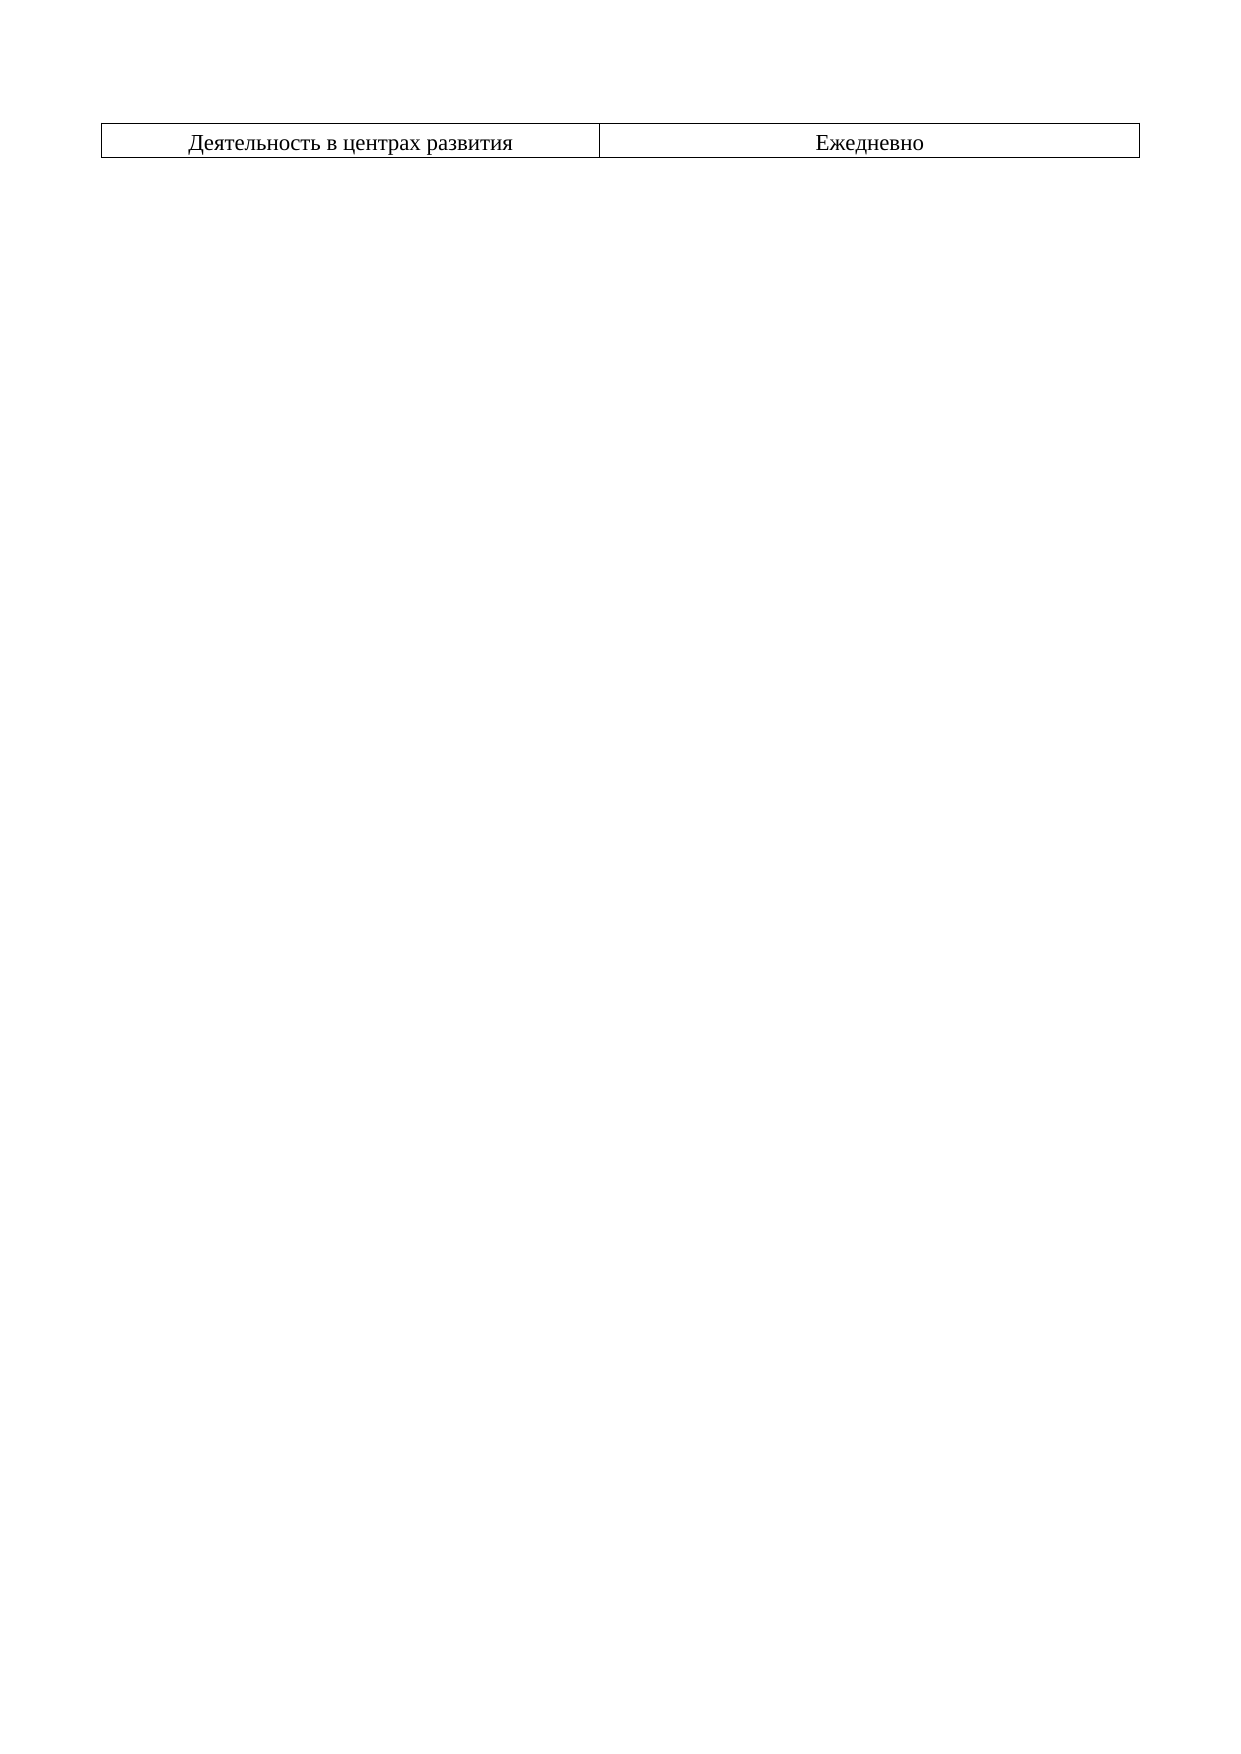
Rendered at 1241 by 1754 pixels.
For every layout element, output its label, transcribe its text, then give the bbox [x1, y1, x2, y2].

table_cell Ежедневно [600, 124, 1139, 157]
table_cell Деятельность в центрах развития [102, 124, 599, 157]
